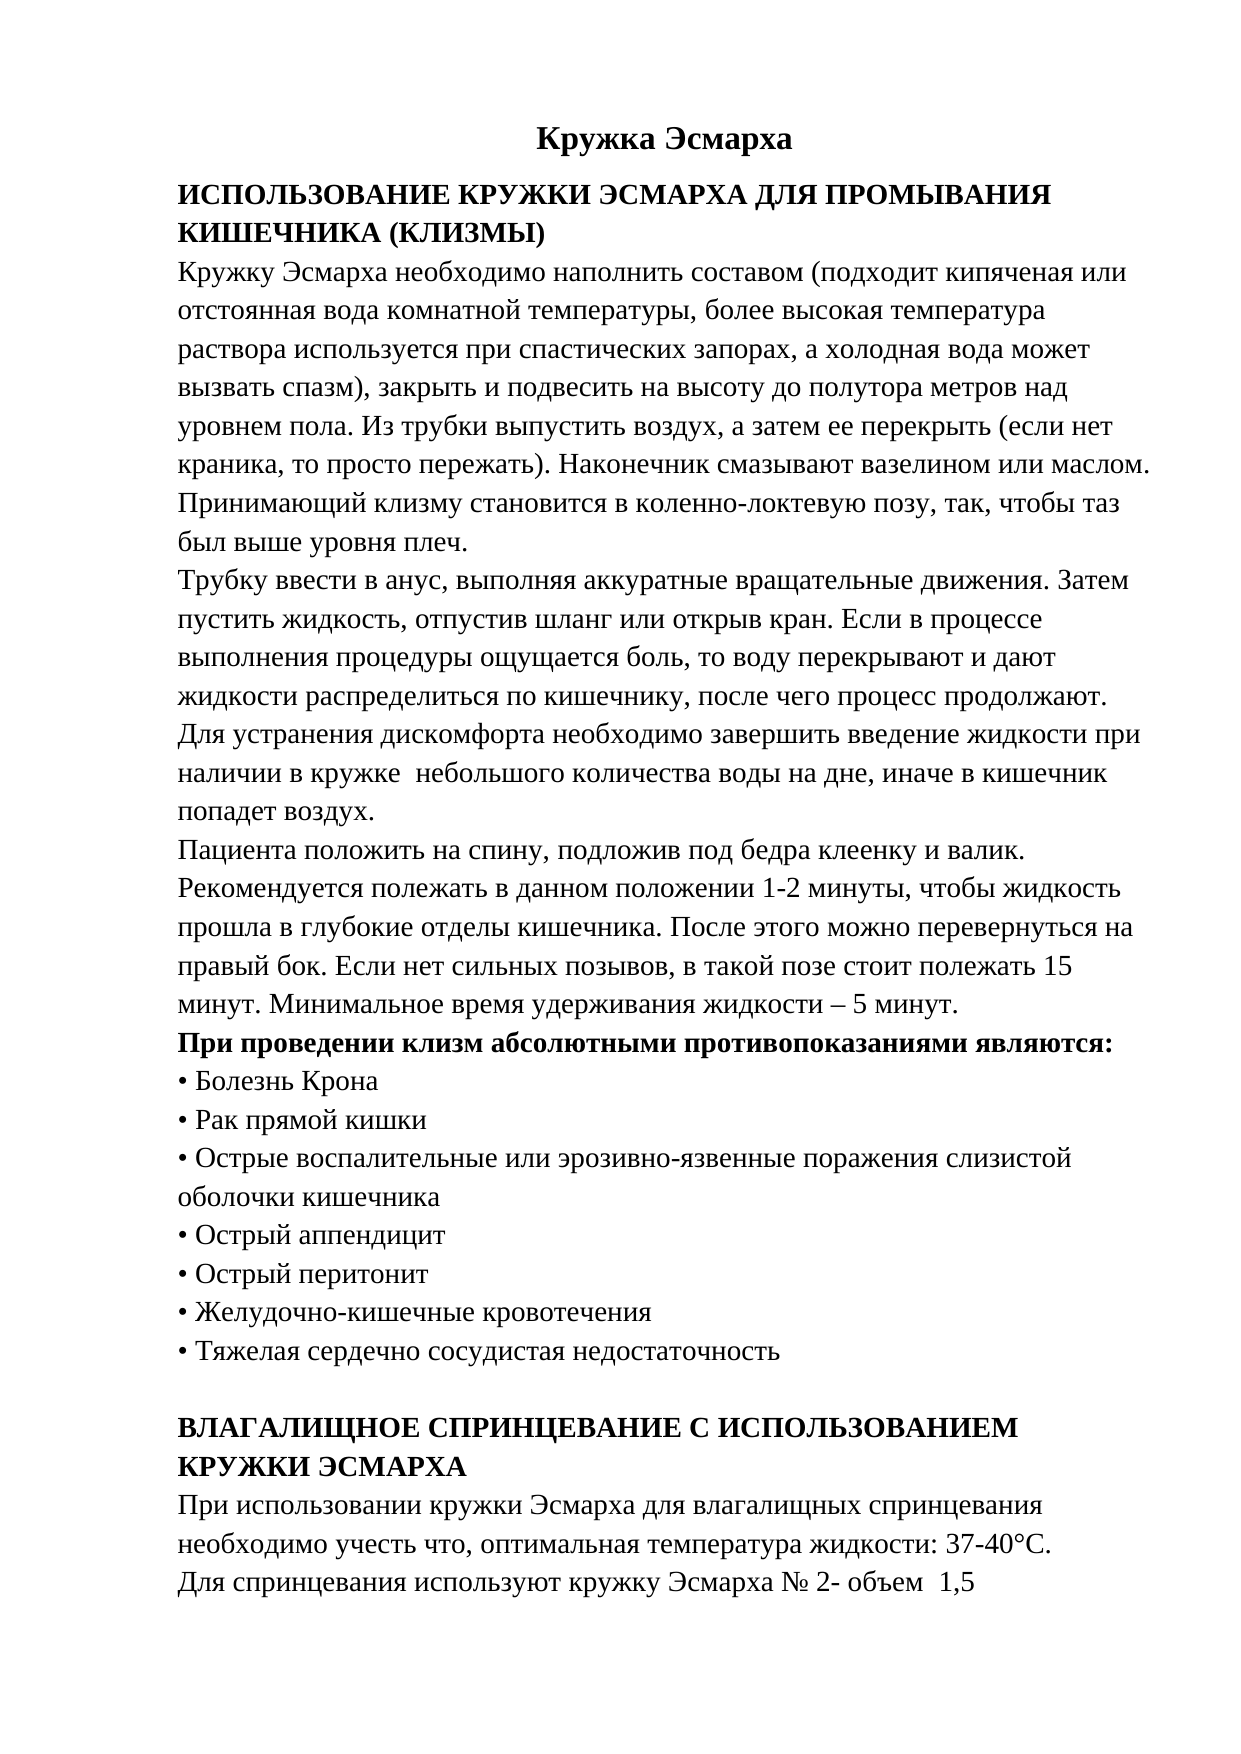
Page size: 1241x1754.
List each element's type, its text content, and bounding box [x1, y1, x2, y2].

text ИСПОЛЬЗОВАНИЕ КРУЖКИ ЭСМАРХА ДЛЯ ПРОМЫВАНИЯ КИШЕЧНИКА (КЛИЗМЫ) Кружку Эсмарха необходимо наполнить составом (подходит кипяченая или отстоянная вода комнатной температуры, более высокая температура раствора используется при спастических запорах, а холодная вода может вызвать спазм), закрыть и подвесить на высоту до полутора метров над уровнем пола. Из трубки выпустить воздух, а затем ее перекрыть (если нет краника, то просто пережать). Наконечник смазывают вазелином или маслом. Принимающий клизму становится в коленно-локтевую позу, так, чтобы таз был выше уровня плеч. Трубку ввести в анус, выполняя аккуратные вращательные движения. Затем пустить жидкость, отпустив шланг или открыв кран. Если в процессе выполнения процедуры ощущается боль, то воду перекрывают и дают жидкости распределиться по кишечнику, после чего процесс продолжают. Для устранения дискомфорта необходимо завершить введение жидкости при наличии в кружке небольшого количества воды на дне, иначе в кишечник попадет воздух. Пациента положить на спину, подложив под бедра клеенку и валик. Рекомендуется полежать в данном положении 1-2 минуты, чтобы жидкость прошла в глубокие отделы кишечника. После этого можно перевернуться на правый бок. Если нет сильных позывов, в такой позе стоит полежать 15 минут. Минимальное время удерживания жидкости – 5 минут. [177, 177, 1152, 1020]
text При проведении клизм абсолютными противопоказаниями являются: • Болезнь Крона • Рак прямой кишки • Острые воспалительные или эрозивно-язвенные поражения слизистой оболочки кишечника • Острый аппендицит • Острый перитонит • Желудочно-кишечные кровотечения • Тяжелая сердечно сосудистая недостаточность [177, 1025, 1152, 1367]
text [177, 1410, 1152, 1598]
text Кружка Эсмарха [177, 118, 1152, 156]
